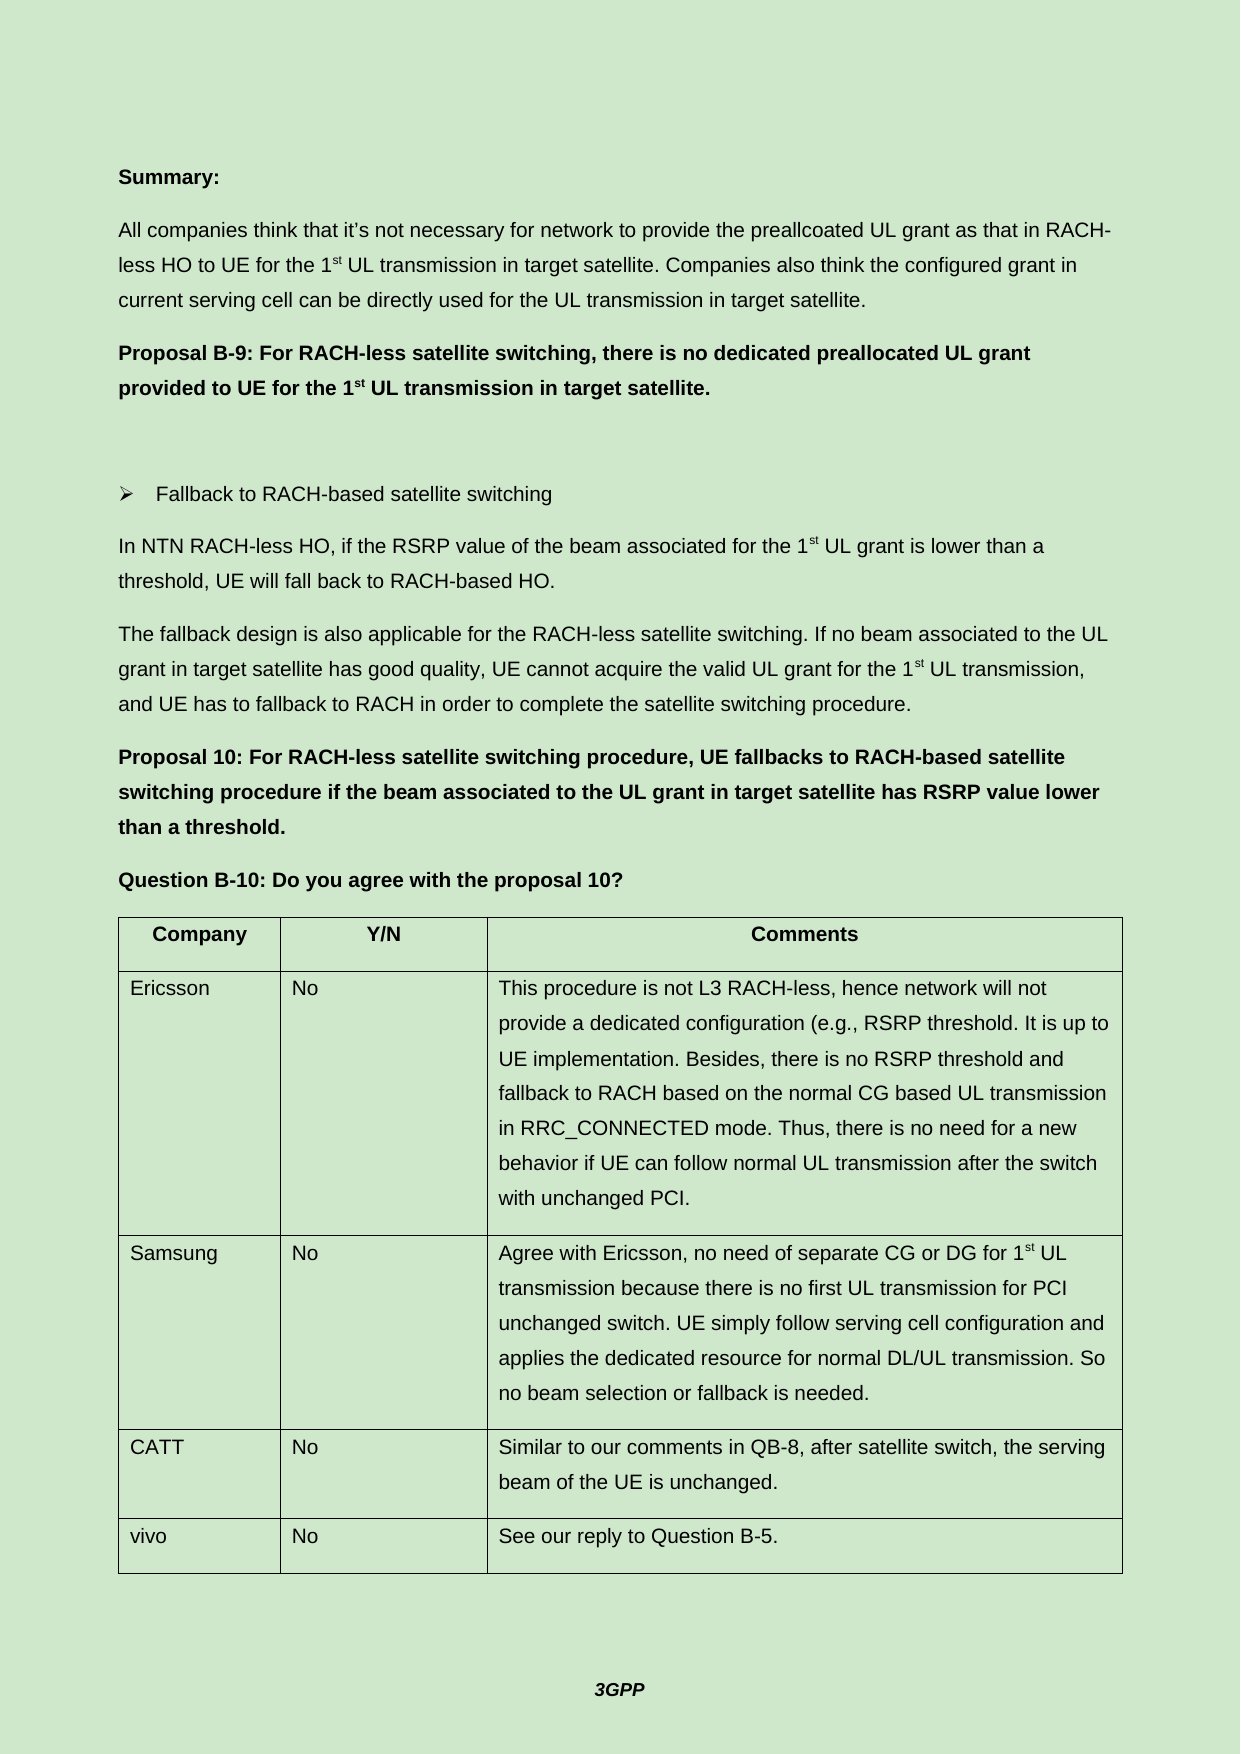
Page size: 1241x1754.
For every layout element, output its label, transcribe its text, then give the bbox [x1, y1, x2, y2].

table_cell Agree with Ericsson, no need of separate CG or DG for 1st UL transmission because there is no first UL transmission for PCI unchanged switch. UE simply follow serving cell configuration and applies the dedicated resource for normal DL/UL transmission. So no beam selection or fallback is needed. [488, 1236, 1122, 1429]
table_cell See our reply to Question B-5. [488, 1519, 1122, 1572]
table_header Y/N [281, 918, 487, 971]
text The fallback design is also applicable for the RACH-less satellite switching. If no beam associated to the UL grant in target satellite has good quality, UE cannot acquire the valid UL grant for the 1st UL transmission, and UE has to fallback to RACH in order to complete the satellite switching procedure. [118, 617, 1122, 720]
table_cell Similar to our comments in QB-8, after satellite switch, the serving beam of the UE is unchanged. [488, 1430, 1122, 1518]
subtitle Question B-10: Do you agree with the proposal 10? [118, 863, 1101, 896]
table_cell No [281, 1430, 487, 1518]
text Proposal 10: For RACH-less satellite switching procedure, UE fallbacks to RACH-based satellite switching procedure if the beam associated to the UL grant in target satellite has RSRP value lower than a threshold. [118, 740, 1122, 843]
table_cell vivo [119, 1519, 280, 1572]
text In NTN RACH-less HO, if the RSRP value of the beam associated for the 1st UL grant is lower than a threshold, UE will fall back to RACH-based HO. [118, 529, 1122, 597]
table_cell This procedure is not L3 RACH-less, hence network will not provide a dedicated configuration (e.g., RSRP threshold. It is up to UE implementation. Besides, there is no RSRP threshold and fallback to RACH based on the normal CG based UL transmission in RRC_CONNECTED mode. Thus, there is no need for a new behavior if UE can follow normal UL transmission after the switch with unchanged PCI. [488, 972, 1122, 1235]
table_header Comments [488, 918, 1122, 971]
table_cell No [281, 1519, 487, 1572]
table_header Company [119, 918, 280, 971]
list Fallback to RACH-based satellite switching [118, 478, 1122, 510]
text Proposal B-9: For RACH-less satellite switching, there is no dedicated preallocated UL grant provided to UE for the 1st UL transmission in target satellite. [118, 337, 1122, 404]
text Summary: [118, 160, 1122, 193]
table_cell Samsung [119, 1236, 280, 1429]
table_cell CATT [119, 1430, 280, 1518]
table_cell Ericsson [119, 972, 280, 1235]
table_cell No [281, 972, 487, 1235]
text All companies think that it’s not necessary for network to provide the preallcoated UL grant as that in RACH-less HO to UE for the 1st UL transmission in target satellite. Companies also think the configured grant in current serving cell can be directly used for the UL transmission in target satellite. [118, 213, 1122, 316]
table_cell No [281, 1236, 487, 1429]
